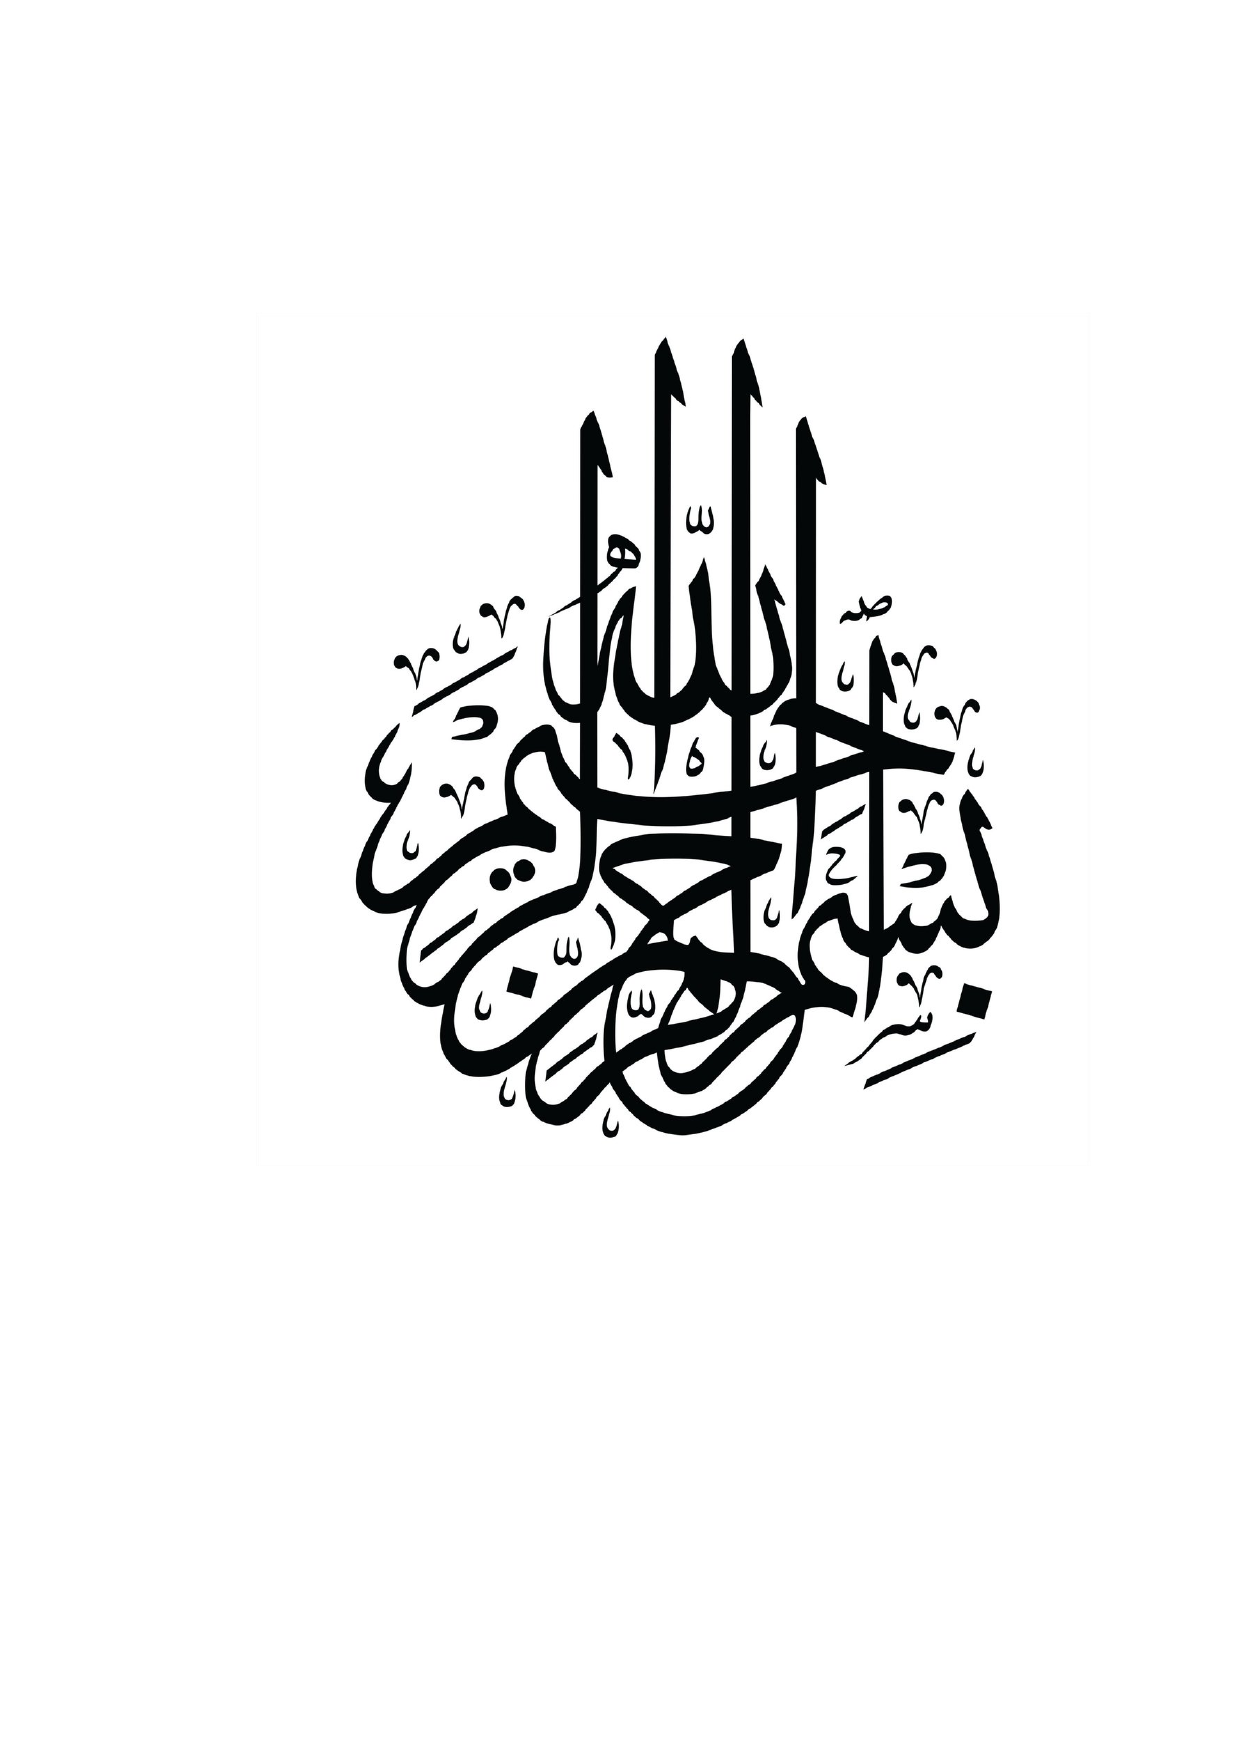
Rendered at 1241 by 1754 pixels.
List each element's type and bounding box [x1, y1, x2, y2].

picture [256, 312, 1091, 1166]
